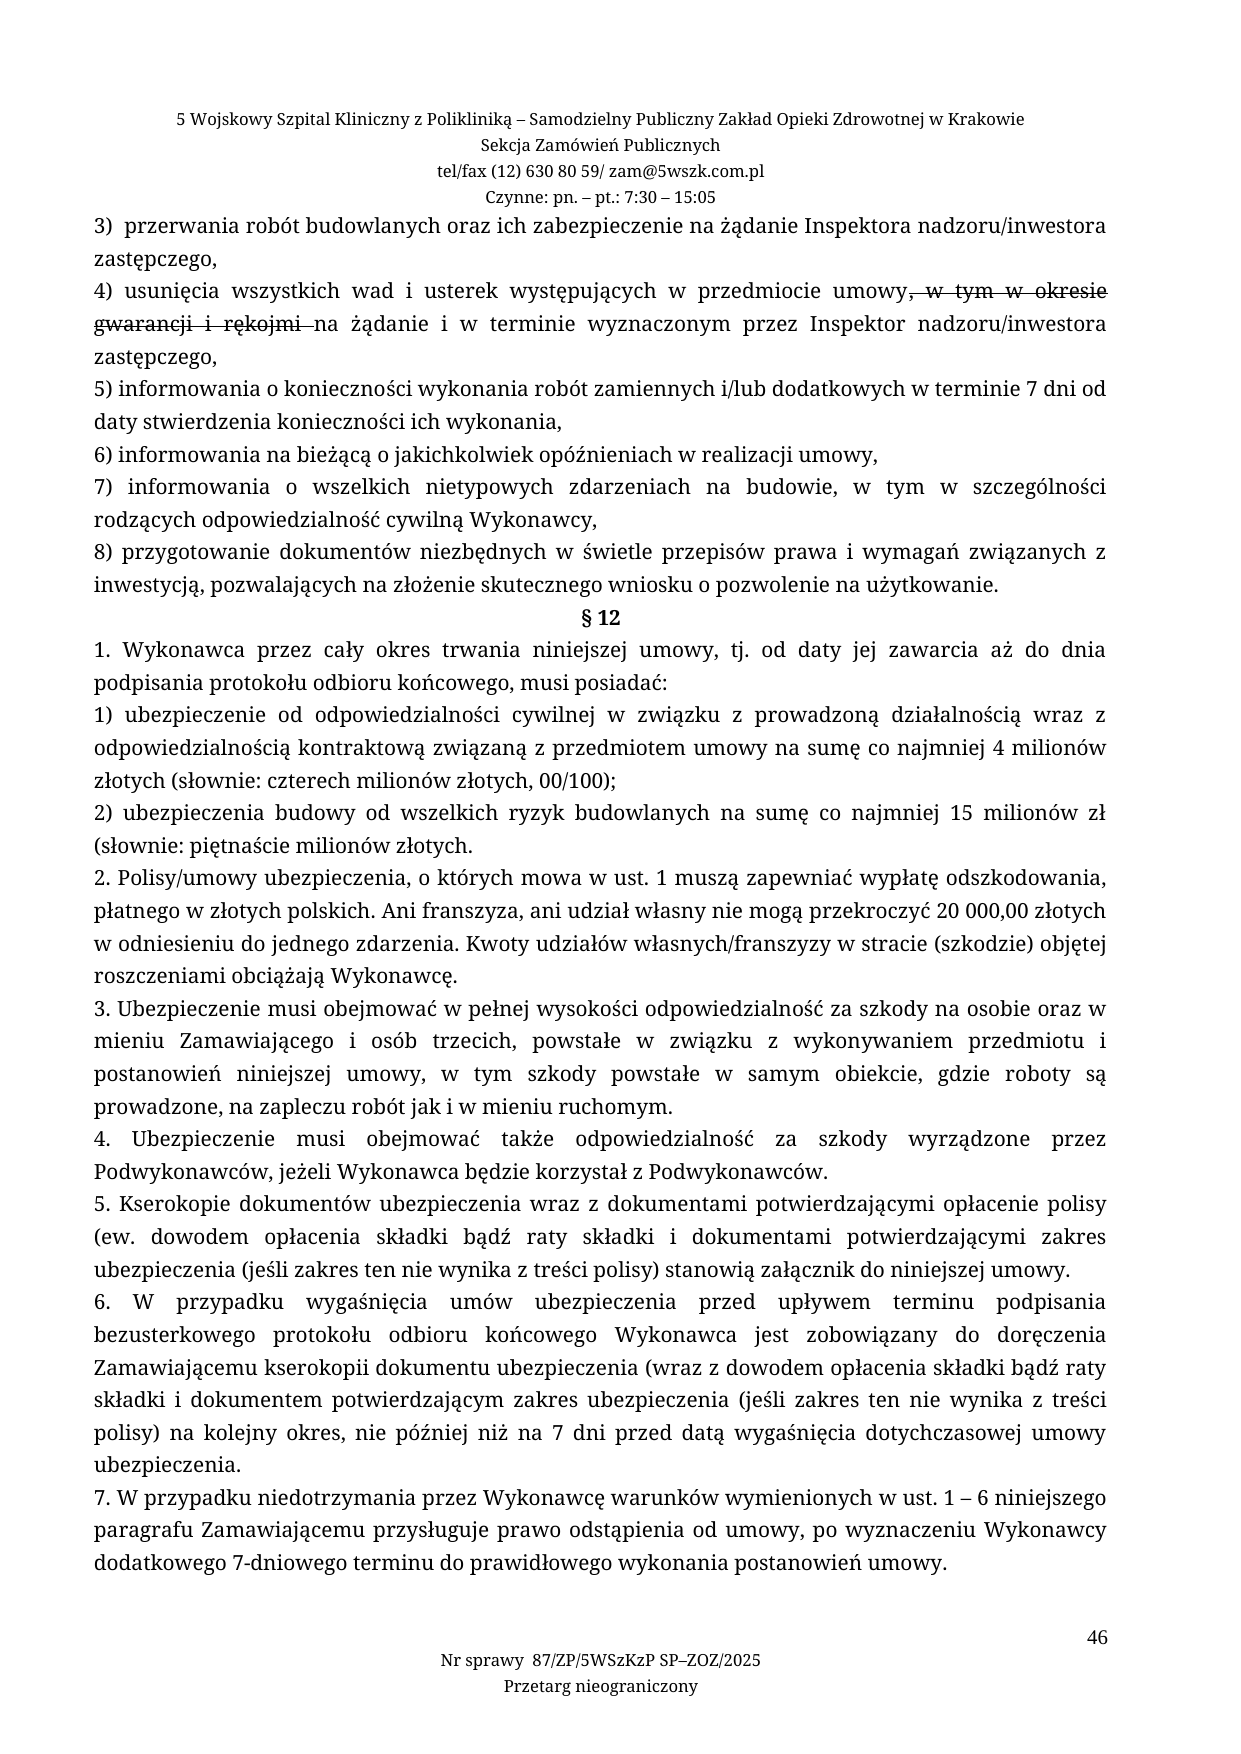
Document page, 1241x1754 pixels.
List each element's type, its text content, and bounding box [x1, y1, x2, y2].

text 6) informowania na bieżącą o jakichkolwiek opóźnieniach w realizacji umowy, [94, 440, 1107, 468]
text 2. Polisy/umowy ubezpieczenia, o których mowa w ust. 1 muszą zapewniać wypłatę odszkodowania, płatnego w złotych polskich. Ani franszyza, ani udział własny nie mogą przekroczyć 20 000,00 złotych w odniesieniu do jednego zdarzenia. Kwoty udziałów własnych/franszyzy w stracie (szkodzie) objętej roszczeniami obciążają Wykonawcę. [94, 863, 1107, 990]
text 1) ubezpieczenie od odpowiedzialności cywilnej w związku z prowadzoną działalnością wraz z odpowiedzialnością kontraktową związaną z przedmiotem umowy na sumę co najmniej 4 milionów złotych (słownie: czterech milionów złotych, 00/100); [94, 701, 1107, 794]
text 8) przygotowanie dokumentów niezbędnych w świetle przepisów prawa i wymagań związanych z inwestycją, pozwalających na złożenie skutecznego wniosku o pozwolenie na użytkowanie. [94, 537, 1107, 598]
text 5) informowania o konieczności wykonania robót zamiennych i/lub dodatkowych w terminie 7 dni od daty stwierdzenia konieczności ich wykonania, [94, 374, 1107, 436]
text 6. W przypadku wygaśnięcia umów ubezpieczenia przed upływem terminu podpisania bezusterkowego protokołu odbioru końcowego Wykonawca jest zobowiązany do doręczenia Zamawiającemu kserokopii dokumentu ubezpieczenia (wraz z dowodem opłacenia składki bądź raty składki i dokumentem potwierdzającym zakres ubezpieczenia (jeśli zakres ten nie wynika z treści polisy) na kolejny okres, nie później niż na 7 dni przed datą wygaśnięcia dotychczasowej umowy ubezpieczenia. [94, 1287, 1107, 1479]
text 7. W przypadku niedotrzymania przez Wykonawcę warunków wymienionych w ust. 1 – 6 niniejszego paragrafu Zamawiającemu przysługuje prawo odstąpienia od umowy, po wyznaczeniu Wykonawcy dodatkowego 7-dniowego terminu do prawidłowego wykonania postanowień umowy. [94, 1483, 1107, 1577]
text 1. Wykonawca przez cały okres trwania niniejszej umowy, tj. od daty jej zawarcia aż do dnia podpisania protokołu odbioru końcowego, musi posiadać: [94, 635, 1107, 696]
text 4) usunięcia wszystkich wad i usterek występujących w przedmiocie umowy, w tym w okresie gwarancji i rękojmi na żądanie i w terminie wyznaczonym przez Inspektor nadzoru/inwestora zastępczego, [94, 277, 1107, 370]
text 7) informowania o wszelkich nietypowych zdarzeniach na budowie, w tym w szczególności rodzących odpowiedzialność cywilną Wykonawcy, [94, 472, 1107, 533]
text 2) ubezpieczenia budowy od wszelkich ryzyk budowlanych na sumę co najmniej 15 milionów zł (słownie: piętnaście milionów złotych. [94, 798, 1107, 859]
text 4. Ubezpieczenie musi obejmować także odpowiedzialność za szkody wyrządzone przez Podwykonawców, jeżeli Wykonawca będzie korzystał z Podwykonawców. [94, 1124, 1107, 1185]
text § 12 [94, 603, 1107, 631]
text 5. Kserokopie dokumentów ubezpieczenia wraz z dokumentami potwierdzającymi opłacenie polisy (ew. dowodem opłacenia składki bądź raty składki i dokumentami potwierdzającymi zakres ubezpieczenia (jeśli zakres ten nie wynika z treści polisy) stanowią załącznik do niniejszej umowy. [94, 1189, 1107, 1283]
text 3) przerwania robót budowlanych oraz ich zabezpieczenie na żądanie Inspektora nadzoru/inwestora zastępczego, [94, 211, 1107, 272]
text 3. Ubezpieczenie musi obejmować w pełnej wysokości odpowiedzialność za szkody na osobie oraz w mieniu Zamawiającego i osób trzecich, powstałe w związku z wykonywaniem przedmiotu i postanowień niniejszej umowy, w tym szkody powstałe w samym obiekcie, gdzie roboty są prowadzone, na zapleczu robót jak i w mieniu ruchomym. [94, 994, 1107, 1120]
